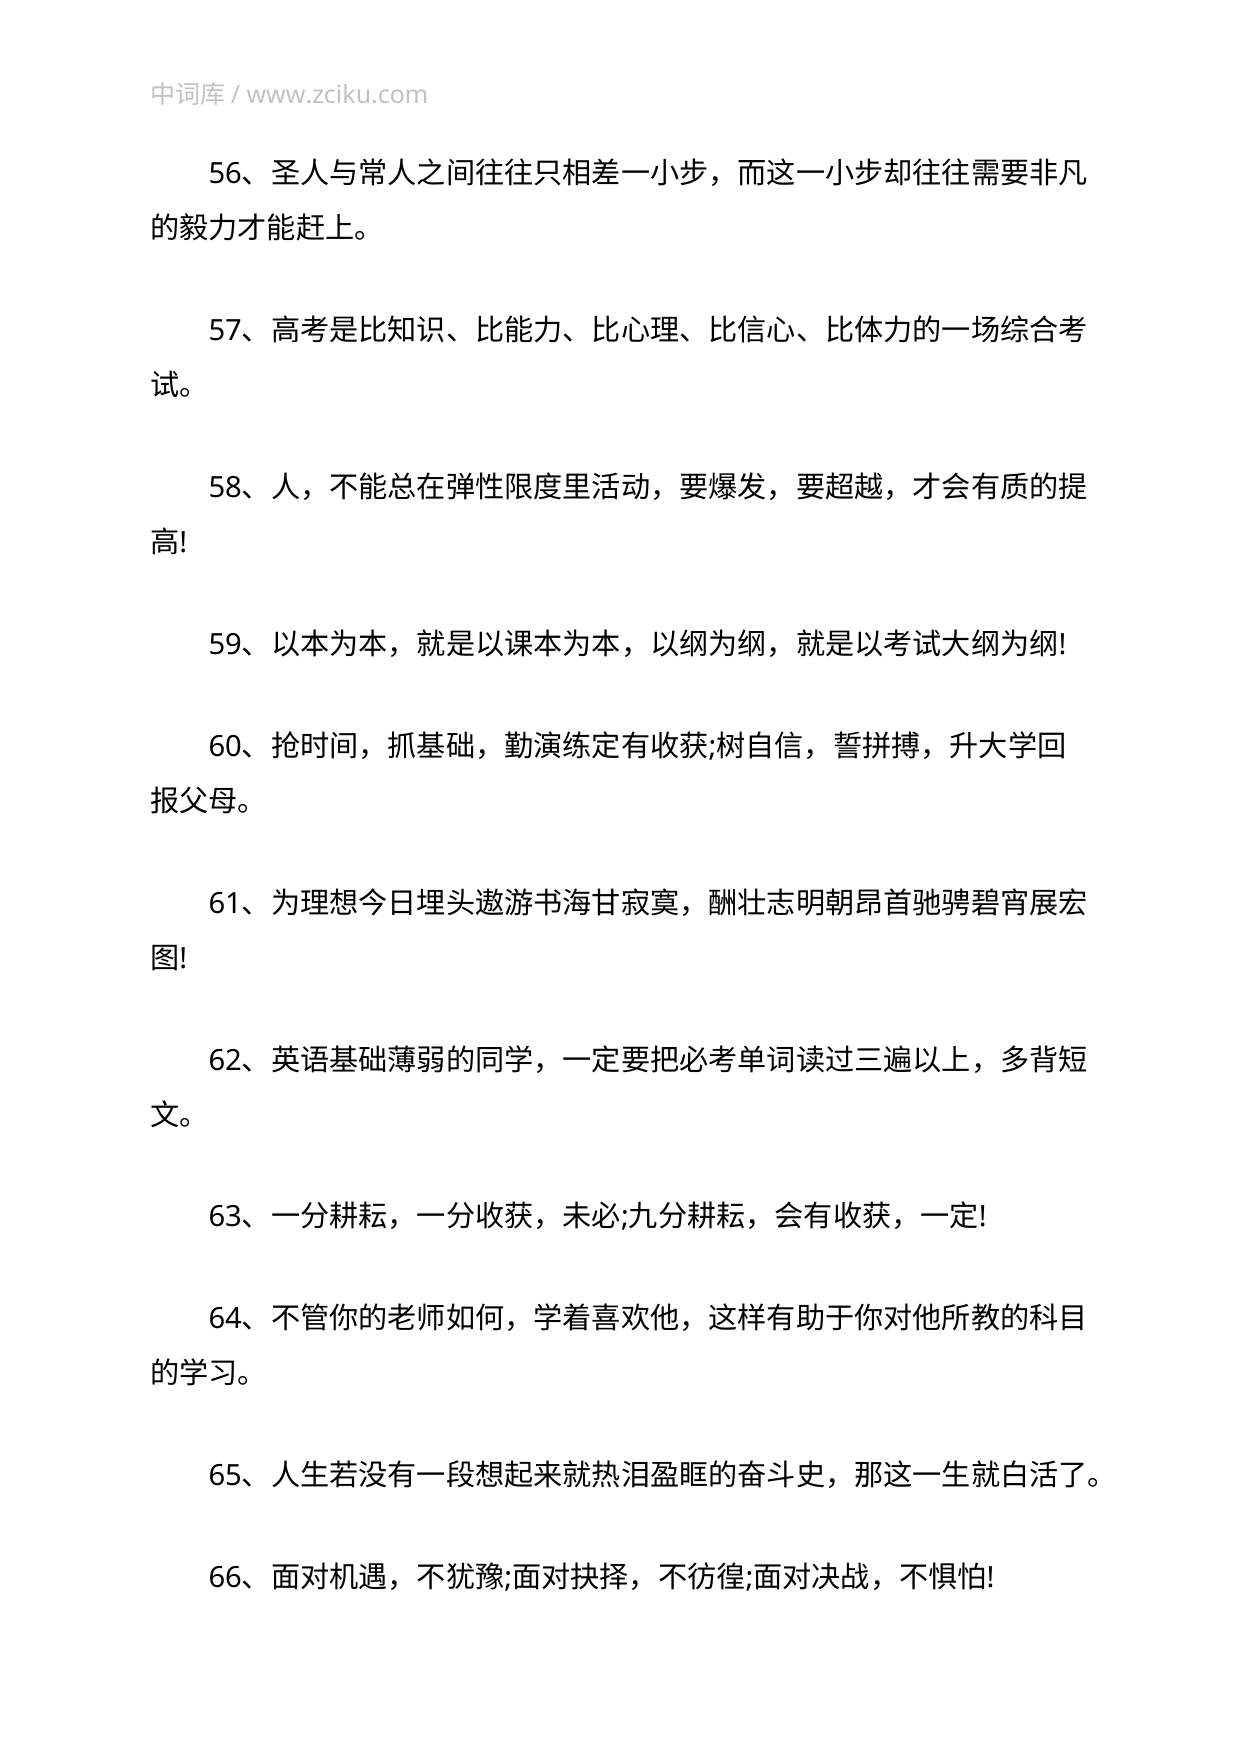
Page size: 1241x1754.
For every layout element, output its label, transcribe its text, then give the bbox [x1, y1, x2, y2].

text 65、人生若没有一段想起来就热泪盈眶的奋斗史，那这一生就白活了。 [150, 1452, 1090, 1494]
text 64、不管你的老师如何，学着喜欢他，这样有助于你对他所教的科目的学习。 [150, 1295, 1090, 1392]
text 66、面对机遇，不犹豫;面对抉择，不彷徨;面对决战，不惧怕! [150, 1554, 1090, 1596]
text 58、人，不能总在弹性限度里活动，要爆发，要超越，才会有质的提高! [150, 463, 1090, 561]
text 62、英语基础薄弱的同学，一定要把必考单词读过三遍以上，多背短文。 [150, 1036, 1090, 1133]
text 57、高考是比知识、比能力、比心理、比信心、比体力的一场综合考试。 [150, 307, 1090, 404]
text 63、一分耕耘，一分收获，未必;九分耕耘，会有收获，一定! [150, 1193, 1090, 1235]
text 59、以本为本，就是以课本为本，以纲为纲，就是以考试大纲为纲! [150, 621, 1090, 663]
text 56、圣人与常人之间往往只相差一小步，而这一小步却往往需要非凡的毅力才能赶上。 [150, 150, 1090, 247]
text 60、抢时间，抓基础，勤演练定有收获;树自信，誓拼搏，升大学回报父母。 [150, 722, 1090, 820]
text 61、为理想今日埋头遨游书海甘寂寞，酬壮志明朝昂首驰骋碧宵展宏图! [150, 879, 1090, 977]
